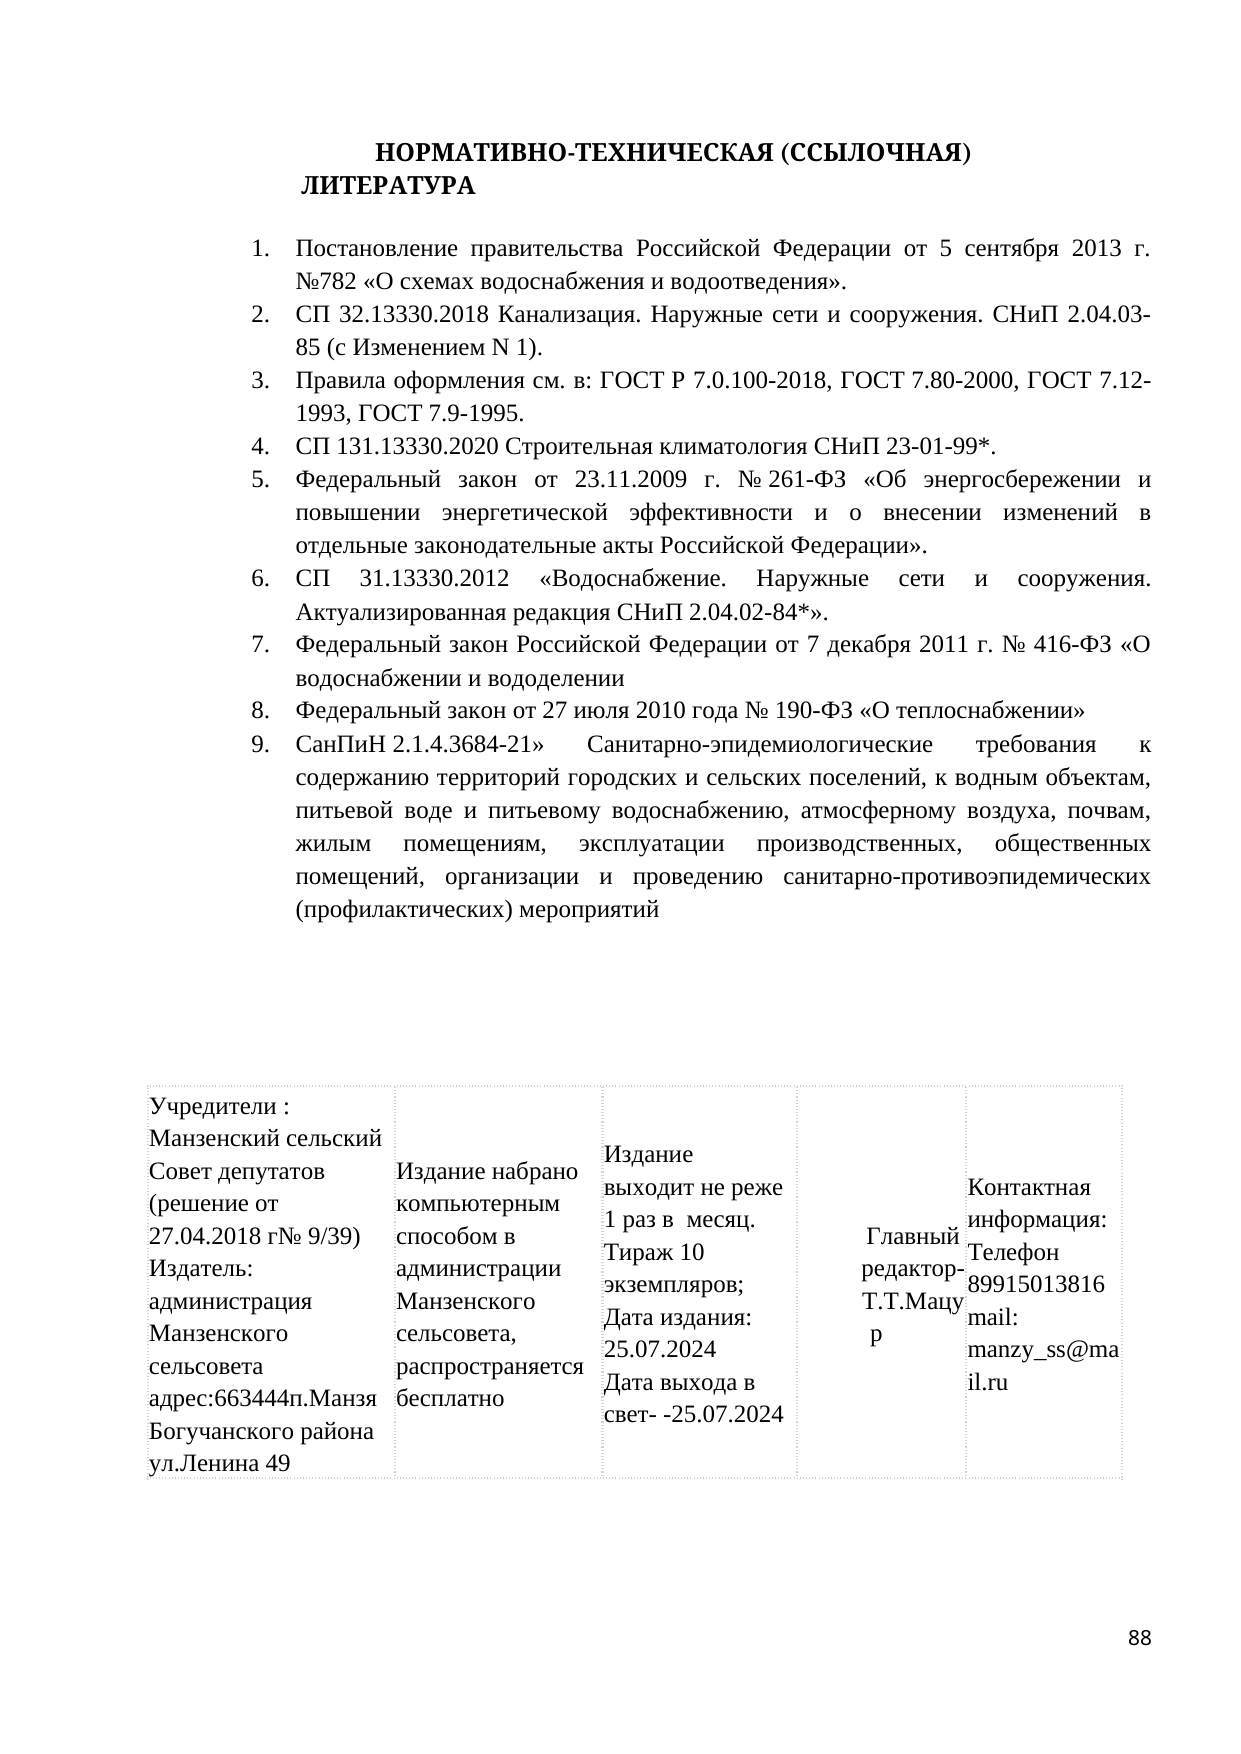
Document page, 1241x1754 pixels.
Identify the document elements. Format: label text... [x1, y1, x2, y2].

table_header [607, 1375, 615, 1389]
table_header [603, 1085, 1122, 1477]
subtitle НОРМАТИВНО-ТЕХНИЧЕСКАЯ (ССЫЛОЧНАЯ) ЛИТЕРАТУРА [301, 139, 1152, 201]
table_header Учредители : Манзенский сельский Совет депутатов (решение от 27.04.2018 г№ 9/39) Издатель: администрация Манзенского сельсовета адрес:663444п.Манзя Богучанского района ул.Ленина 49 [148, 1085, 395, 1477]
text СП 32.13330.2018 Канализация. Наружные сети и сооружения. СНиП 2.04.03-85 (с Изменением N 1). [251, 299, 1152, 361]
text Постановление правительства Российской Федерации от 5 сентября 2013 г. №782 «О схемах водоснабжения и водоотведения». [251, 233, 1152, 295]
text Правила оформления см. в: ГОСТ Р 7.0.100-2018, ГОСТ 7.80-2000, ГОСТ 7.12-1993, ГОСТ 7.9-1995. [251, 365, 1152, 427]
text Федеральный закон Российской Федерации от 7 декабря 2011 г. № 416-ФЗ «О водоснабжении и вододелении [251, 629, 1152, 691]
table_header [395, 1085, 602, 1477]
text Федеральный закон от 23.11.2009 г. № 261-ФЗ «Об энергосбережении и повышении энергетической эффективности и о внесении изменений в отдельные законодательные акты Российской Федерации». [251, 464, 1152, 559]
text СП 131.13330.2020 Строительная климатология СНиП 23-01-99*. [251, 431, 1152, 460]
text СП 31.13330.2012 «Водоснабжение. Наружные сети и сооружения. Актуализированная редакция СНиП 2.04.02-84*». [251, 563, 1152, 625]
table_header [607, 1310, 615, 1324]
text Федеральный закон от 27 июля 2010 года № 190-ФЗ «О теплоснабжении» [251, 696, 1152, 724]
text СанПиН 2.1.4.3684-21» Санитарно-эпидемиологические требования к содержанию территорий городских и сельских поселений, к водным объектам, питьевой воде и питьевому водоснабжению, атмосферному воздуха, почвам, жилым помещениям, эксплуатации производственных, общественных помещений, организации и проведению санитарно-противоэпидемических (профилактических) мероприятий [251, 729, 1152, 922]
